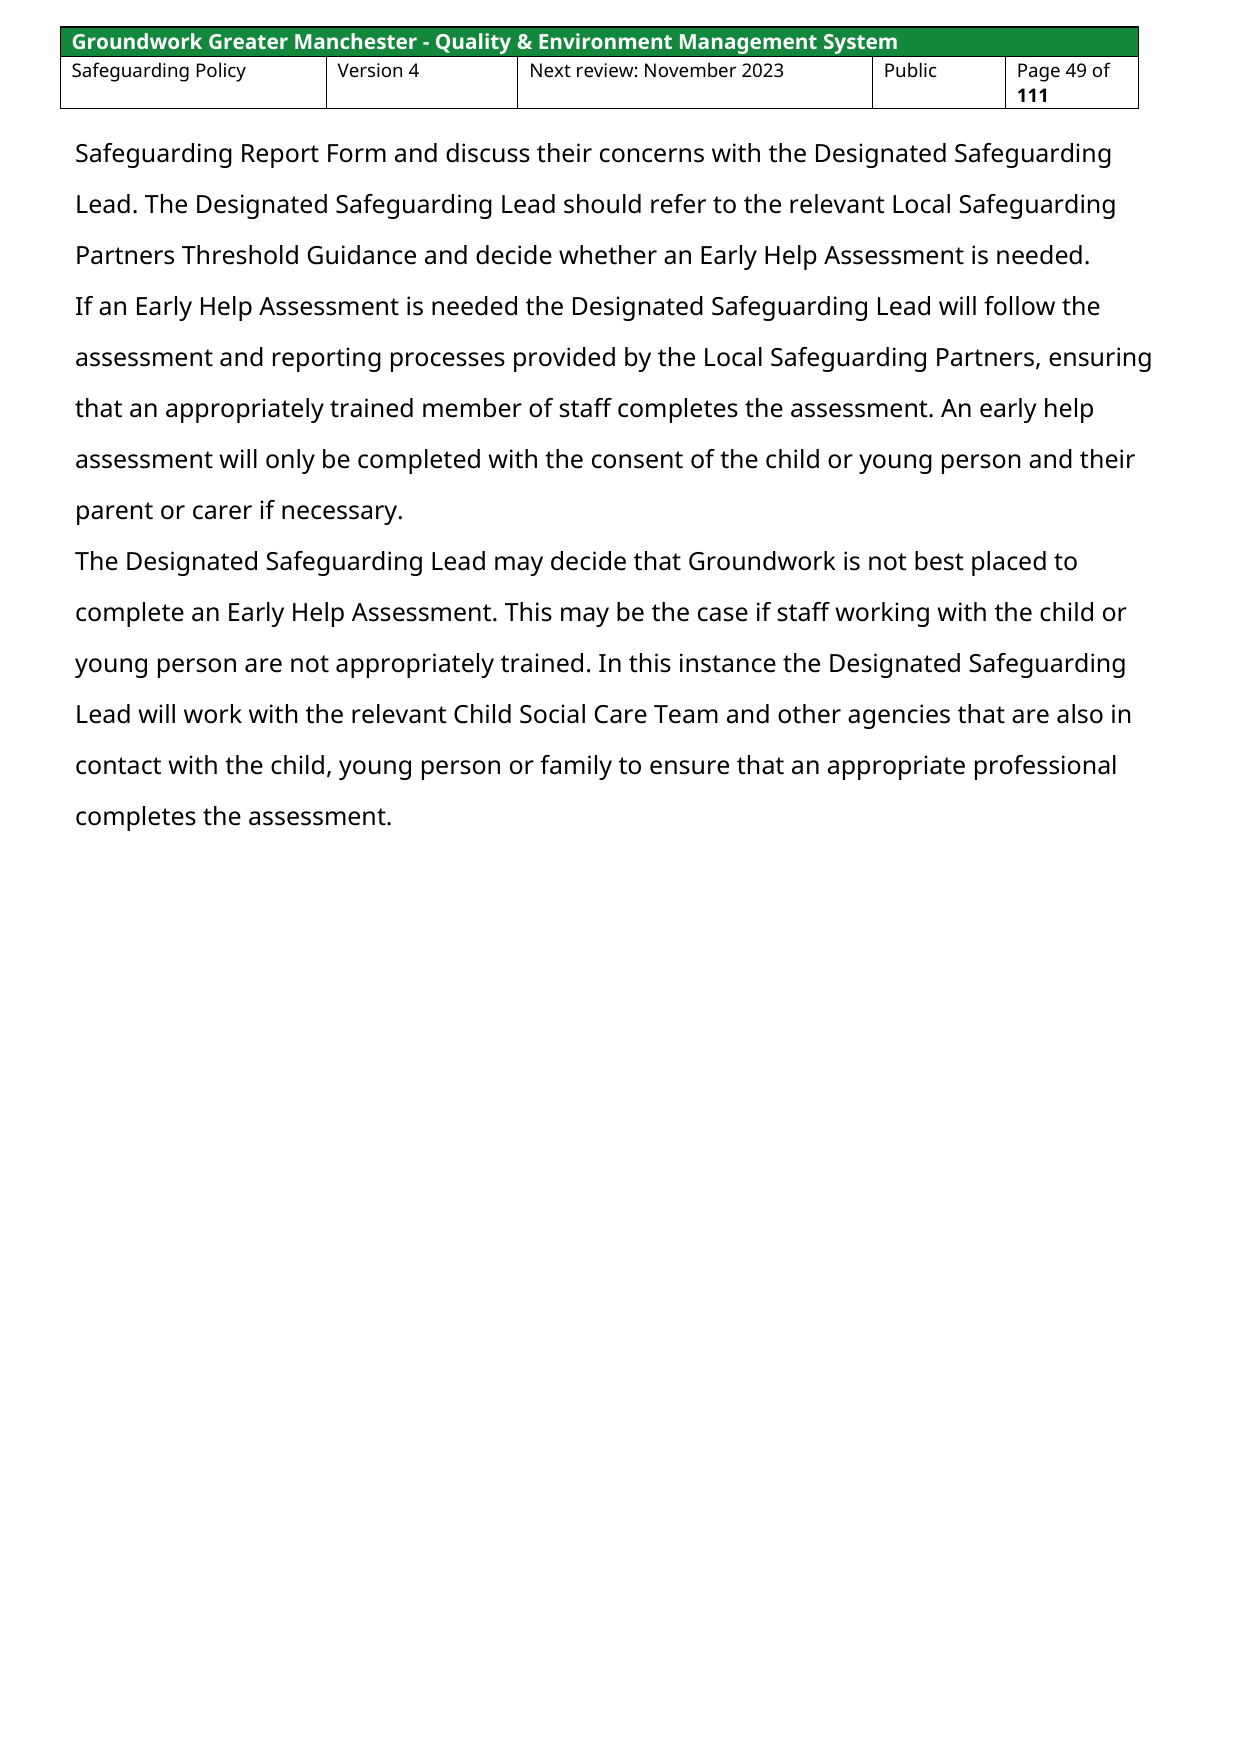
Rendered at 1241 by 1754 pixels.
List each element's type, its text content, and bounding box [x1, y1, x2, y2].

text If an Early Help Assessment is needed the Designated Safeguarding Lead will follow the assessment and reporting processes provided by the Local Safeguarding Partners, ensuring that an appropriately trained member of staff completes the assessment. An early help assessment will only be completed with the consent of the child or young person and their parent or carer if necessary. [75, 288, 1165, 527]
text The Designated Safeguarding Lead may decide that Groundwork is not best placed to complete an Early Help Assessment. This may be the case if staff working with the child or young person are not appropriately trained. In this instance the Designated Safeguarding Lead will work with the relevant Child Social Care Team and other agencies that are also in contact with the child, young person or family to ensure that an appropriate professional completes the assessment. [75, 544, 1165, 833]
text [75, 135, 1165, 271]
